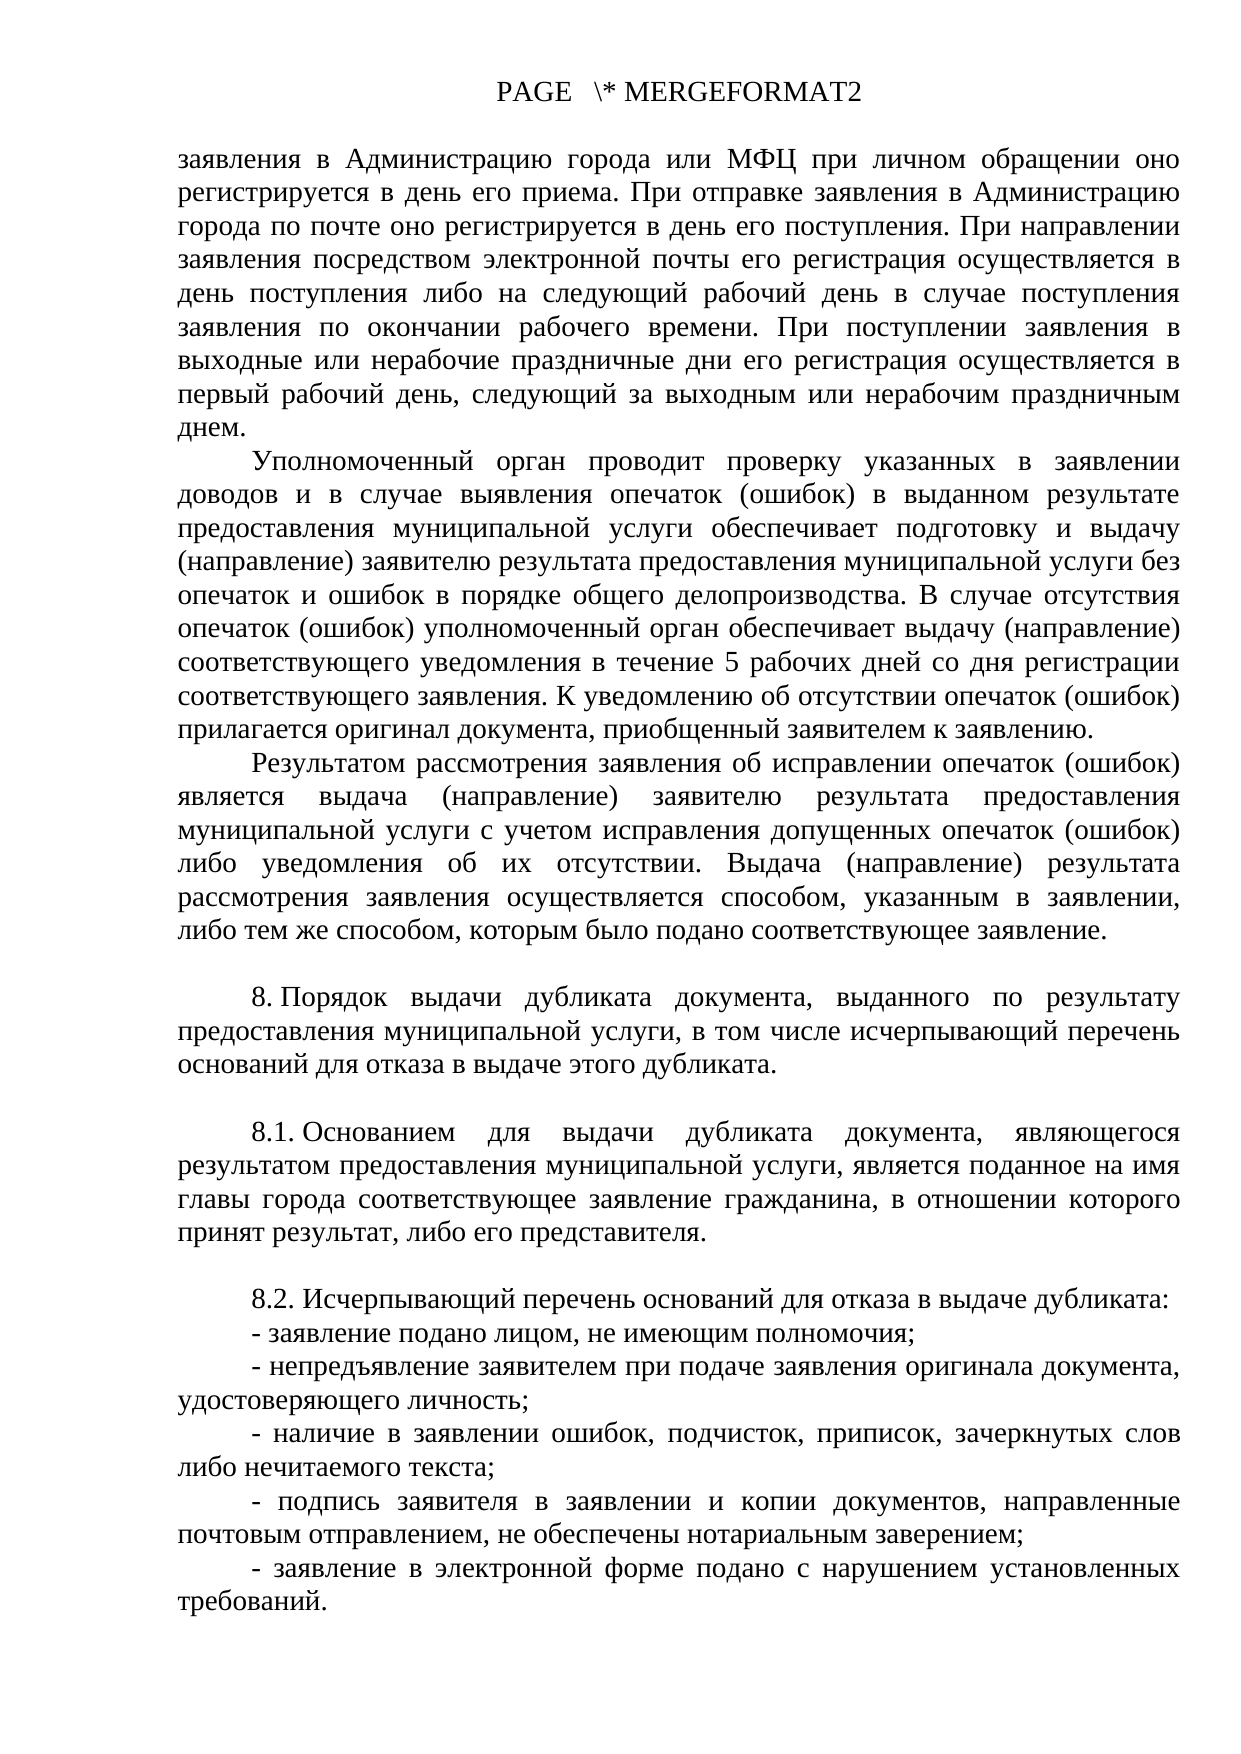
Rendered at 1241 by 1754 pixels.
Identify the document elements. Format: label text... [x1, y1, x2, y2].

text - наличие в заявлении ошибок, подчисток, приписок, зачеркнутых слов либо нечитаемого текста; [177, 1416, 1181, 1483]
text - непредъявление заявителем при подаче заявления оригинала документа, удостоверяющего личность; [177, 1348, 1181, 1416]
text Результатом рассмотрения заявления об исправлении опечаток (ошибок) является выдача (направление) заявителю результата предоставления муниципальной услуги с учетом исправления допущенных опечаток (ошибок) либо уведомления об их отсутствии. Выдача (направление) результата рассмотрения заявления осуществляется способом, указанным в заявлении, либо тем же способом, которым было подано соответствующее заявление. [177, 745, 1181, 946]
text 8.1. Основанием для выдачи дубликата документа, являющегося результатом предоставления муниципальной услуги, является поданное на имя главы города соответствующее заявление гражданина, в отношении которого принят результат, либо его представителя. [177, 1114, 1181, 1248]
text - подпись заявителя в заявлении и копии документов, направленные почтовым отправлением, не обеспечены нотариальным заверением; [177, 1483, 1181, 1550]
text - заявление подано лицом, не имеющим полномочия; [177, 1315, 1181, 1348]
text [177, 141, 1181, 443]
text Уполномоченный орган проводит проверку указанных в заявлении доводов и в случае выявления опечаток (ошибок) в выданном результате предоставления муниципальной услуги обеспечивает подготовку и выдачу (направление) заявителю результата предоставления муниципальной услуги без опечаток и ошибок в порядке общего делопроизводства. В случае отсутствия опечаток (ошибок) уполномоченный орган обеспечивает выдачу (направление) соответствующего уведомления в течение 5 рабочих дней со дня регистрации соответствующего заявления. К уведомлению об отсутствии опечаток (ошибок) прилагается оригинал документа, приобщенный заявителем к заявлению. [177, 443, 1181, 745]
text - заявление в электронной форме подано с нарушением установленных требований. [177, 1550, 1181, 1617]
text 8. Порядок выдачи дубликата документа, выданного по результату предоставления муниципальной услуги, в том числе исчерпывающий перечень оснований для отказа в выдаче этого дубликата. [177, 979, 1181, 1080]
text 8.2. Исчерпывающий перечень оснований для отказа в выдаче дубликата: [177, 1281, 1181, 1315]
